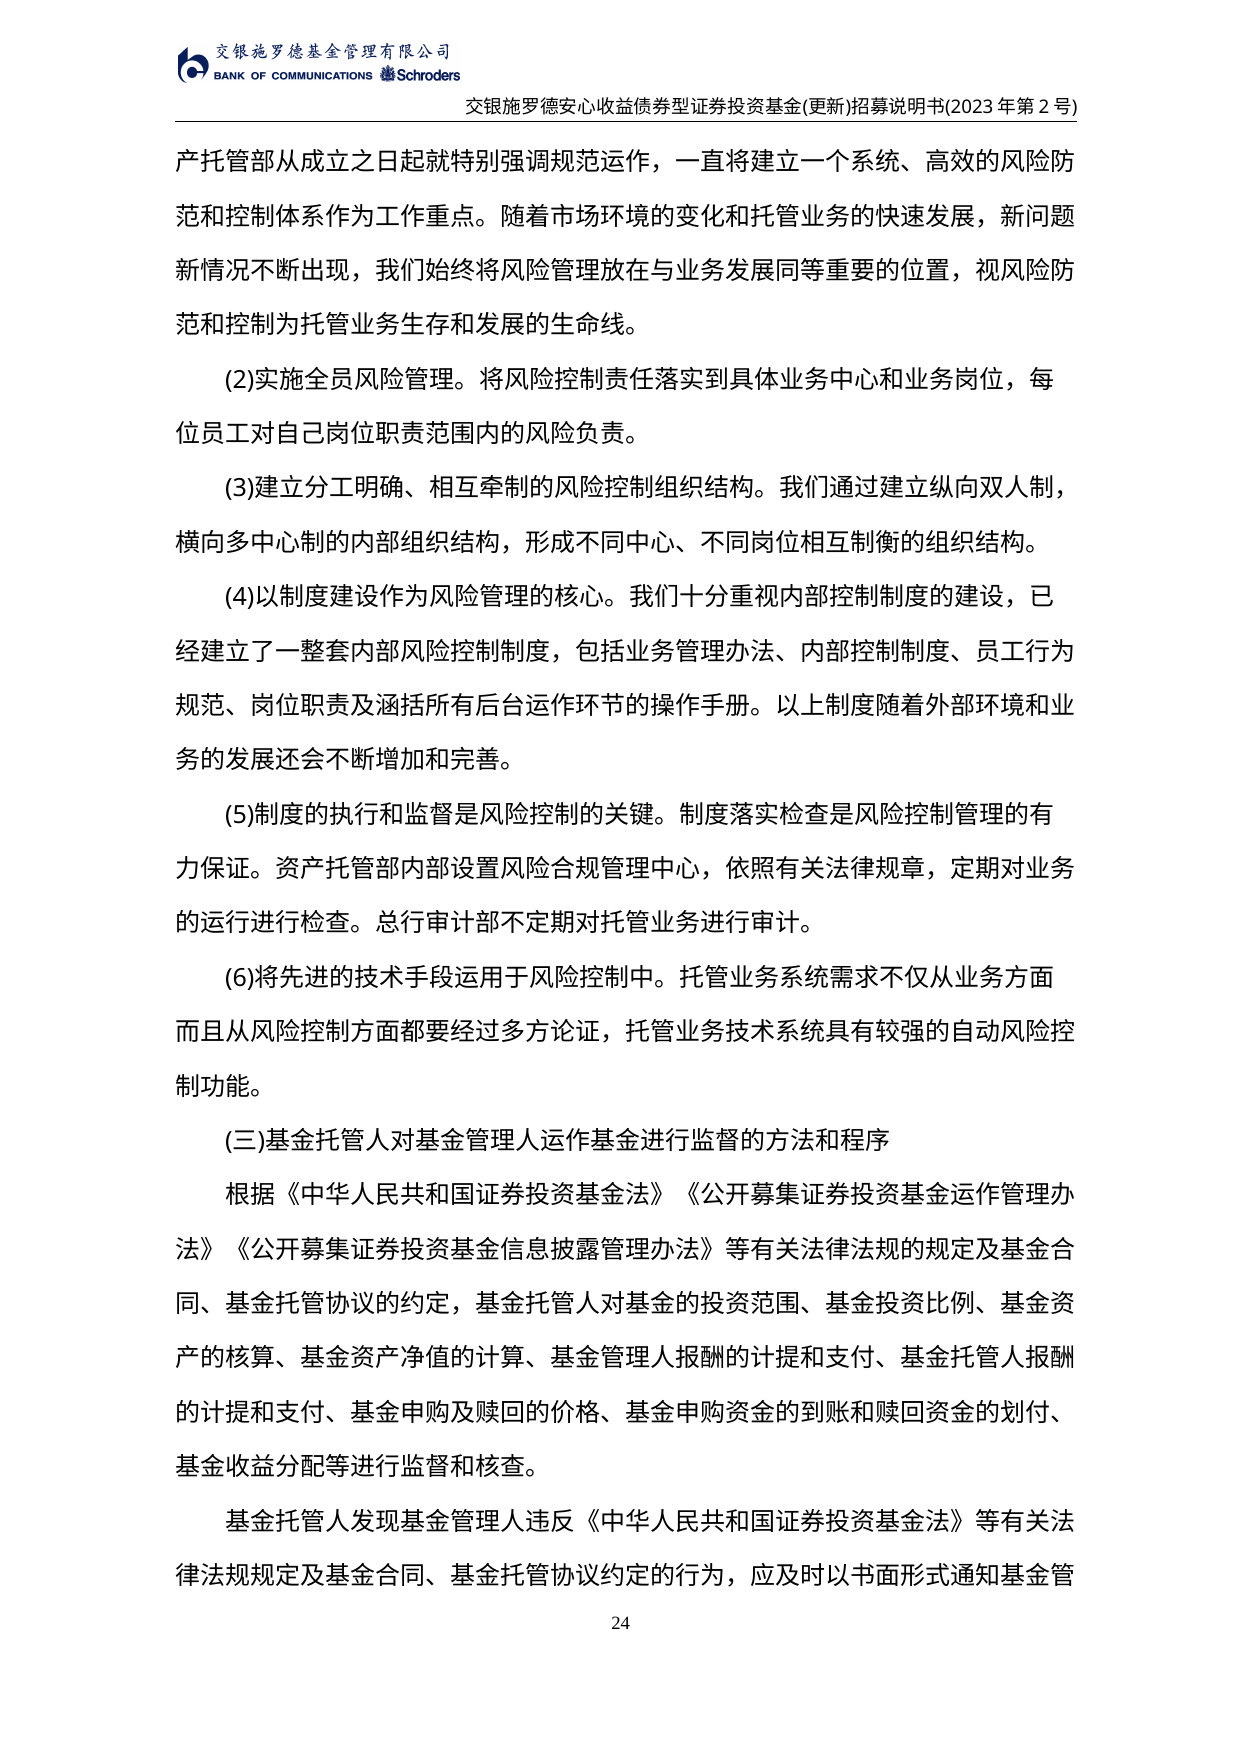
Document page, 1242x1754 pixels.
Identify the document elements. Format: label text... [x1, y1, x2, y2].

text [175, 142, 1077, 341]
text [175, 1501, 1077, 1592]
text (5)制度的执行和监督是风险控制的关键。制度落实检查是风险控制管理的有力保证。资产托管部内部设置风险合规管理中心，依照有关法律规章，定期对业务的运行进行检查。总行审计部不定期对托管业务进行审计。 [175, 794, 1077, 939]
text 根据《中华人民共和国证券投资基金法》《公开募集证券投资基金运作管理办法》《公开募集证券投资基金信息披露管理办法》等有关法律法规的规定及基金合同、基金托管协议的约定，基金托管人对基金的投资范围、基金投资比例、基金资产的核算、基金资产净值的计算、基金管理人报酬的计提和支付、基金托管人报酬的计提和支付、基金申购及赎回的价格、基金申购资金的到账和赎回资金的划付、基金收益分配等进行监督和核查。 [175, 1175, 1077, 1483]
text (2)实施全员风险管理。将风险控制责任落实到具体业务中心和业务岗位，每位员工对自己岗位职责范围内的风险负责。 [175, 359, 1077, 450]
text (4)以制度建设作为风险管理的核心。我们十分重视内部控制制度的建设，已经建立了一整套内部风险控制制度，包括业务管理办法、内部控制制度、员工行为规范、岗位职责及涵括所有后台运作环节的操作手册。以上制度随着外部环境和业务的发展还会不断增加和完善。 [175, 577, 1077, 776]
text (3)建立分工明确、相互牵制的风险控制组织结构。我们通过建立纵向双人制，横向多中心制的内部组织结构，形成不同中心、不同岗位相互制衡的组织结构。 [175, 468, 1077, 558]
text (三)基金托管人对基金管理人运作基金进行监督的方法和程序 [175, 1120, 1077, 1157]
picture [178, 43, 460, 83]
text (6)将先进的技术手段运用于风险控制中。托管业务系统需求不仅从业务方面而且从风险控制方面都要经过多方论证，托管业务技术系统具有较强的自动风险控制功能。 [175, 957, 1077, 1102]
